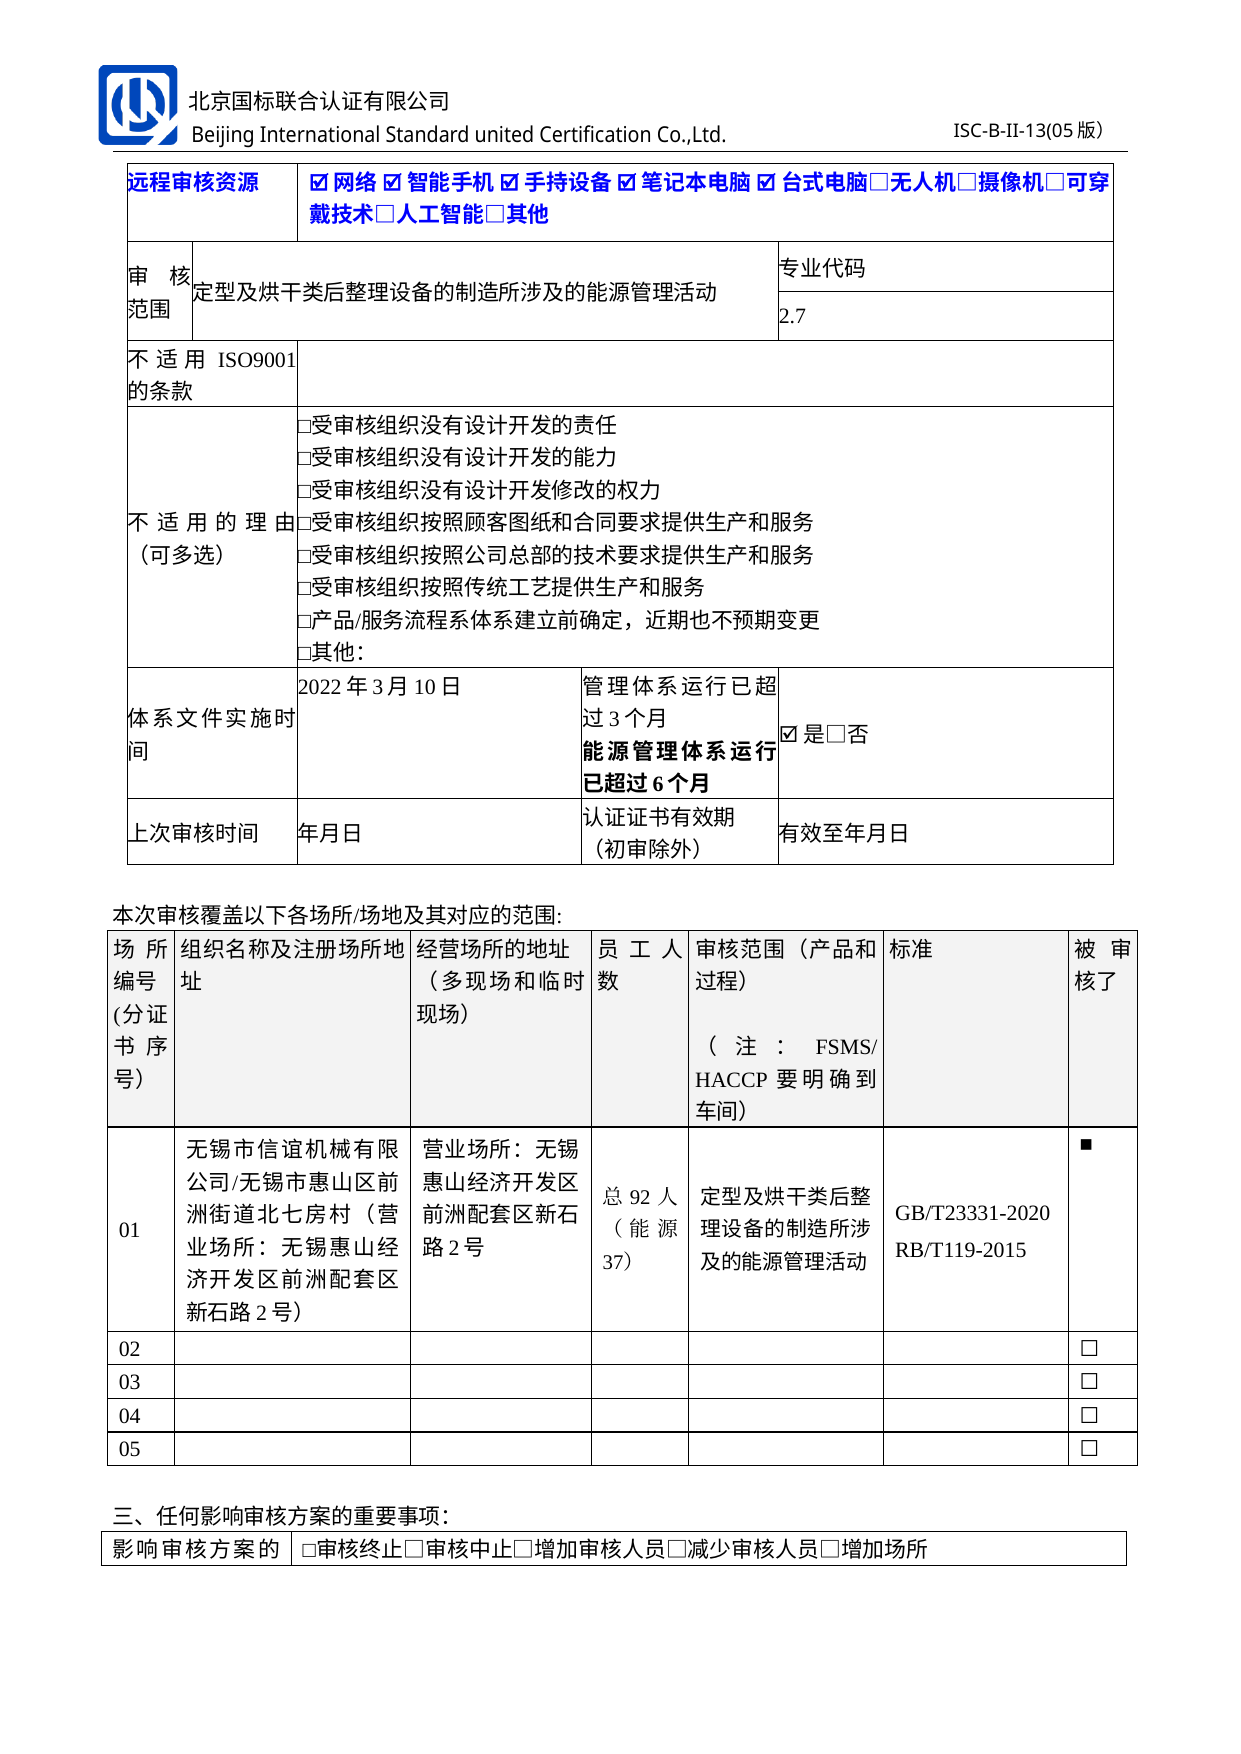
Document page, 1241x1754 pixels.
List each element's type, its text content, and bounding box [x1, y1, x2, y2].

table_cell [689, 1433, 883, 1465]
text 本次审核覆盖以下各场所/场地及其对应的范围: [112, 898, 1128, 930]
table_cell [411, 1332, 591, 1364]
table_cell [689, 1332, 883, 1364]
table_cell 营业场所：无锡惠山经济开发区前洲配套区新石路2号 [411, 1128, 591, 1331]
table_cell 不适用的理由（可多选） [128, 407, 297, 667]
table_cell [884, 1332, 1068, 1364]
table_cell [689, 1399, 883, 1431]
table_cell 不适用ISO9001的条款 [128, 341, 297, 406]
table_cell GB/T23331-2020 RB/T119-2015 [884, 1128, 1068, 1331]
table_header 被审核了 [1069, 931, 1137, 1126]
table_cell 总92人（能源37） [592, 1128, 688, 1331]
table_cell [592, 1399, 688, 1431]
table_cell 2022年3月10日 [298, 668, 581, 798]
table_header □审核终止□审核中止□增加审核人员□减少审核人员□增加场所 □减少场所□扩大认证范围□延长审核日期□缩短审核日期□其他 [292, 1532, 1126, 1564]
table_header 影响审核方案的事项 [102, 1532, 291, 1564]
table_cell [884, 1399, 1068, 1431]
table_cell 审核范围 [128, 242, 192, 340]
table_cell [175, 1365, 410, 1398]
table_cell [175, 1332, 410, 1364]
table_cell 远程审核资源 [128, 164, 297, 241]
table_cell [175, 1399, 410, 1431]
picture [98, 65, 178, 145]
table_cell 01 [108, 1128, 174, 1331]
table_cell 02 [108, 1332, 174, 1364]
table_cell 网络智能手机手持设备笔记本电脑台式电脑□无人机□摄像机□可穿戴技术□人工智能□其他 [298, 164, 1113, 241]
table_cell [592, 1332, 688, 1364]
table_cell 03 [108, 1365, 174, 1398]
table_cell 认证证书有效期 （初审除外） [582, 799, 778, 864]
table_cell 是□否 [779, 668, 1113, 798]
table_cell ☐ [1069, 1399, 1137, 1431]
table_cell [689, 1365, 883, 1398]
table_cell 定型及烘干类后整理设备的制造所涉及的能源管理活动 [689, 1128, 883, 1331]
table_cell 专业代码 [779, 242, 1113, 291]
table_cell [175, 1433, 410, 1465]
table_header 经营场所的地址 （多现场和临时现场） [411, 931, 591, 1126]
table_cell [1069, 1128, 1137, 1331]
table_cell ☐ [1069, 1365, 1137, 1398]
table_cell [592, 1433, 688, 1465]
table_cell ☐ [1069, 1332, 1137, 1364]
table_cell 2.7 [779, 292, 1113, 340]
table_header 员工人数 [592, 931, 688, 1126]
table_cell 04 [108, 1399, 174, 1431]
table_cell [411, 1399, 591, 1431]
table_cell ☐ [1069, 1433, 1137, 1465]
table_cell [884, 1433, 1068, 1465]
table_cell [411, 1365, 591, 1398]
table_cell 有效至年月日 [779, 799, 1113, 864]
table_cell 年月日 [298, 799, 581, 864]
table_cell 上次审核时间 [128, 799, 297, 864]
table_header 审核范围（产品和过程） （注：FSMS/HACCP要明确到车间） [689, 931, 883, 1126]
table_cell 体系文件实施时间 [128, 668, 297, 798]
table_cell 定型及烘干类后整理设备的制造所涉及的能源管理活动 [193, 242, 778, 340]
table_cell [298, 341, 1113, 406]
text 三、任何影响审核方案的重要事项： [112, 1498, 1128, 1531]
table_cell 管理体系运行已超过3个月 能源管理体系运行已超过6个月 [582, 668, 778, 798]
table_cell [592, 1365, 688, 1398]
table_header 组织名称及注册场所地址 [175, 931, 410, 1126]
table_header 标准 [884, 931, 1068, 1126]
table_cell 无锡市信谊机械有限公司/无锡市惠山区前洲街道北七房村（营业场所：无锡惠山经济开发区前洲配套区新石路2号） [175, 1128, 410, 1331]
table_cell [411, 1433, 591, 1465]
table_cell □受审核组织没有设计开发的责任 □受审核组织没有设计开发的能力 □受审核组织没有设计开发修改的权力 □受审核组织按照顾客图纸和合同要求提供生产和服务 □受审核组织按照公司总部的技术要求提供生产和服务 □受审核组织按照传统工艺提供生产和服务 □产品/服务流程系体系建立前确定，近期也不预期变更 □其他： [298, 407, 1113, 667]
table_header 场所编号 (分证书序号） [108, 931, 174, 1126]
table_cell [884, 1365, 1068, 1398]
table_cell 05 [108, 1433, 174, 1465]
